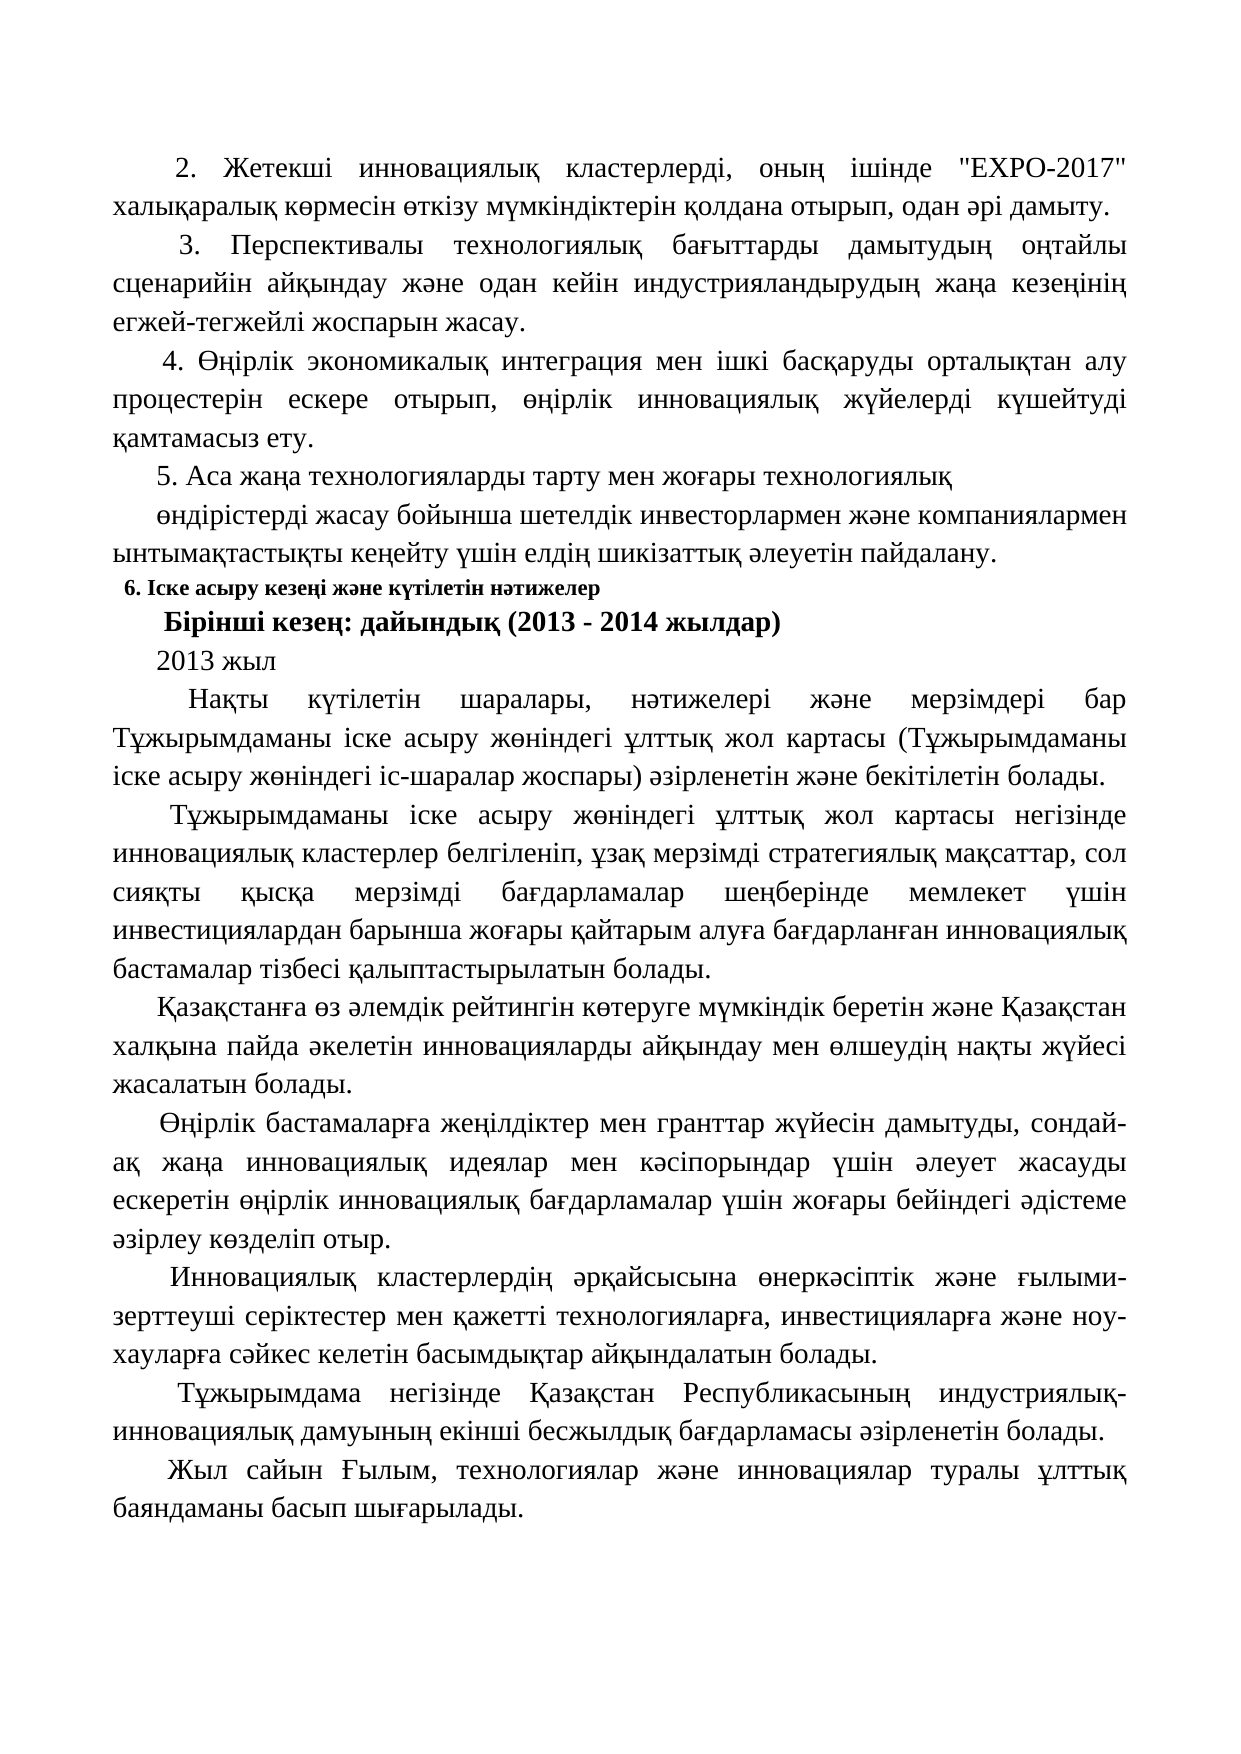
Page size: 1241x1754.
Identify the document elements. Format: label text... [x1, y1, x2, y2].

text Тұжырымдама негізінде Қазақстан Республикасының индустриялық-инновациялық дамуының екінші бесжылдық бағдарламасы әзірленетін болады. [112, 1375, 1128, 1447]
text 2. Жетекші инновациялық кластерлерді, оның ішінде "ЕХРО-2017" халықаралық көрмесін өткізу мүмкіндіктерін қолдана отырып, одан әрі дамыту. [112, 150, 1128, 222]
text Нақты күтілетін шаралары, нәтижелері және мерзімдері бар Тұжырымдаманы іске асыру жөніндегі ұлттық жол картасы (Тұжырымдаманы іске асыру жөніндегі іс-шаралар жоспары) әзірленетін және бекітілетін болады. [112, 681, 1128, 792]
text өндірістерді жасау бойынша шетелдік инвесторлармен және компаниялармен ынтымақтастықты кеңейту үшін елдің шикізаттық әлеуетін пайдалану. [112, 497, 1128, 569]
text Инновациялық кластерлердің әрқайсысына өнеркәсіптік және ғылыми-зерттеуші серіктестер мен қажетті технологияларға, инвестицияларға және ноу-хауларға сәйкес келетін басымдықтар айқындалатын болады. [112, 1259, 1128, 1370]
text 2013 жыл [112, 643, 1128, 676]
text Бірінші кезең: дайындық (2013 - 2014 жылдар) [112, 604, 1128, 638]
text 6. Іске асыру кезеңі және күтілетін нәтижелер [112, 574, 1128, 600]
text 4. Өңірлік экономикалық интеграция мен ішкі басқаруды орталықтан алу процестерін ескере отырып, өңірлік инновациялық жүйелерді күшейтуді қамтамасыз ету. [112, 343, 1128, 453]
text Жыл сайын Ғылым, технологиялар және инновациялар туралы ұлттық баяндаманы басып шығарылады. [112, 1452, 1128, 1524]
text Өңірлік бастамаларға жеңілдіктер мен гранттар жүйесін дамытуды, сондай-ақ жаңа инновациялық идеялар мен кәсіпорындар үшін әлеует жасауды ескеретін өңірлік инновациялық бағдарламалар үшін жоғары бейіндегі әдістеме әзірлеу көзделіп отыр. [112, 1105, 1128, 1254]
text Тұжырымдаманы іске асыру жөніндегі ұлттық жол картасы негізінде инновациялық кластерлер белгіленіп, ұзақ мерзімді стратегиялық мақсаттар, сол сияқты қысқа мерзімді бағдарламалар шеңберінде мемлекет үшін инвестициялардан барынша жоғары қайтарым алуға бағдарланған инновациялық бастамалар тізбесі қалыптастырылатын болады. [112, 797, 1128, 984]
text 3. Перспективалы технологиялық бағыттарды дамытудың оңтайлы сценарийін айқындау және одан кейін индустрияландырудың жаңа кезеңінің егжей-тегжейлі жоспарын жасау. [112, 227, 1128, 338]
text 5. Аса жаңа технологияларды тарту мен жоғары технологиялық [112, 458, 1128, 492]
text Қазақстанға өз әлемдік рейтингін көтеруге мүмкіндік беретін және Қазақстан халқына пайда әкелетін инновацияларды айқындау мен өлшеудің нақты жүйесі жасалатын болады. [112, 989, 1128, 1100]
